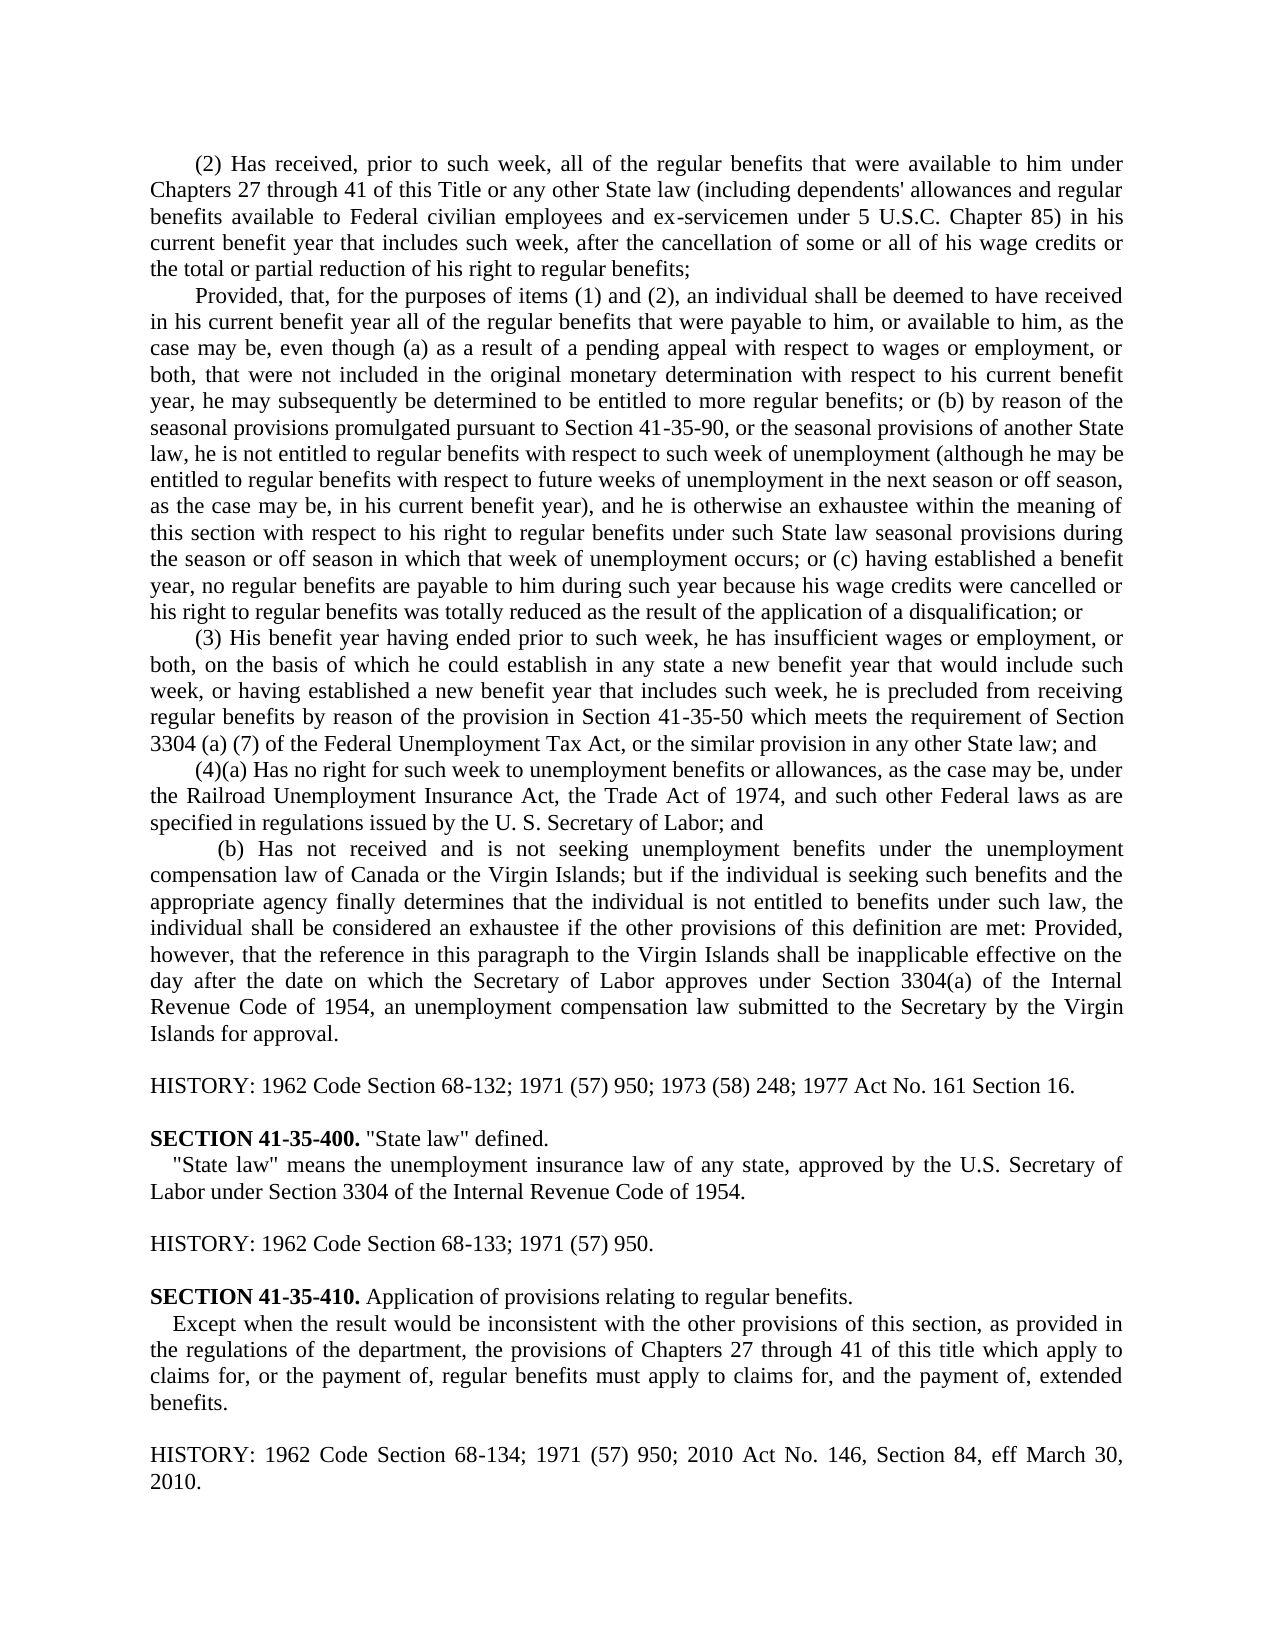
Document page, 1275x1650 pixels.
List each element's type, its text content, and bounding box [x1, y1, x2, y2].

text HISTORY: 1962 Code Section 68-134; 1971 (57) 950; 2010 Act No. 146, Section 84, eff March 30, 2010. [150, 1441, 1125, 1494]
text Provided, that, for the purposes of items (1) and (2), an individual shall be deemed to have received in his current benefit year all of the regular benefits that were payable to him, or available to him, as the case may be, even though (a) as a result of a pending appeal with respect to wages or employment, or both, that were not included in the original monetary determination with respect to his current benefit year, he may subsequently be determined to be entitled to more regular benefits; or (b) by reason of the seasonal provisions promulgated pursuant to Section 41-35-90, or the seasonal provisions of another State law, he is not entitled to regular benefits with respect to such week of unemployment (although he may be entitled to regular benefits with respect to future weeks of unemployment in the next season or off season, as the case may be, in his current benefit year), and he is otherwise an exhaustee within the meaning of this section with respect to his right to regular benefits under such State law seasonal provisions during the season or off season in which that week of unemployment occurs; or (c) having established a benefit year, no regular benefits are payable to him during such year because his wage credits were cancelled or his right to regular benefits was totally reduced as the result of the application of a disqualification; or [150, 282, 1125, 624]
text (b) Has not received and is not seeking unemployment benefits under the unemployment compensation law of Canada or the Virgin Islands; but if the individual is seeking such benefits and the appropriate agency finally determines that the individual is not entitled to benefits under such law, the individual shall be considered an exhaustee if the other provisions of this definition are met: Provided, however, that the reference in this paragraph to the Virgin Islands shall be inapplicable effective on the day after the date on which the Secretary of Labor approves under Section 3304(a) of the Internal Revenue Code of 1954, an unemployment compensation law submitted to the Secretary by the Virgin Islands for approval. [150, 835, 1125, 1046]
text SECTION 41-35-400. "State law" defined. [150, 1125, 1125, 1151]
text (2) Has received, prior to such week, all of the regular benefits that were available to him under Chapters 27 through 41 of this Title or any other State law (including dependents' allowances and regular benefits available to Federal civilian employees and ex-servicemen under 5 U.S.C. Chapter 85) in his current benefit year that includes such week, after the cancellation of some or all of his wage credits or the total or partial reduction of his right to regular benefits; [150, 150, 1125, 282]
text (4)(a) Has no right for such week to unemployment benefits or allowances, as the case may be, under the Railroad Unemployment Insurance Act, the Trade Act of 1974, and such other Federal laws as are specified in regulations issued by the U. S. Secretary of Labor; and [150, 756, 1125, 835]
text HISTORY: 1962 Code Section 68-133; 1971 (57) 950. [150, 1231, 1125, 1257]
text HISTORY: 1962 Code Section 68-132; 1971 (57) 950; 1973 (58) 248; 1977 Act No. 161 Section 16. [150, 1072, 1125, 1099]
text "State law" means the unemployment insurance law of any state, approved by the U.S. Secretary of Labor under Section 3304 of the Internal Revenue Code of 1954. [150, 1151, 1125, 1204]
text (3) His benefit year having ended prior to such week, he has insufficient wages or employment, or both, on the basis of which he could establish in any state a new benefit year that would include such week, or having established a new benefit year that includes such week, he is precluded from receiving regular benefits by reason of the provision in Section 41-35-50 which meets the requirement of Section 3304 (a) (7) of the Federal Unemployment Tax Act, or the similar provision in any other State law; and [150, 624, 1125, 756]
text Except when the result would be inconsistent with the other provisions of this section, as provided in the regulations of the department, the provisions of Chapters 27 through 41 of this title which apply to claims for, or the payment of, regular benefits must apply to claims for, and the payment of, extended benefits. [150, 1309, 1125, 1415]
text SECTION 41-35-410. Application of provisions relating to regular benefits. [150, 1283, 1125, 1309]
